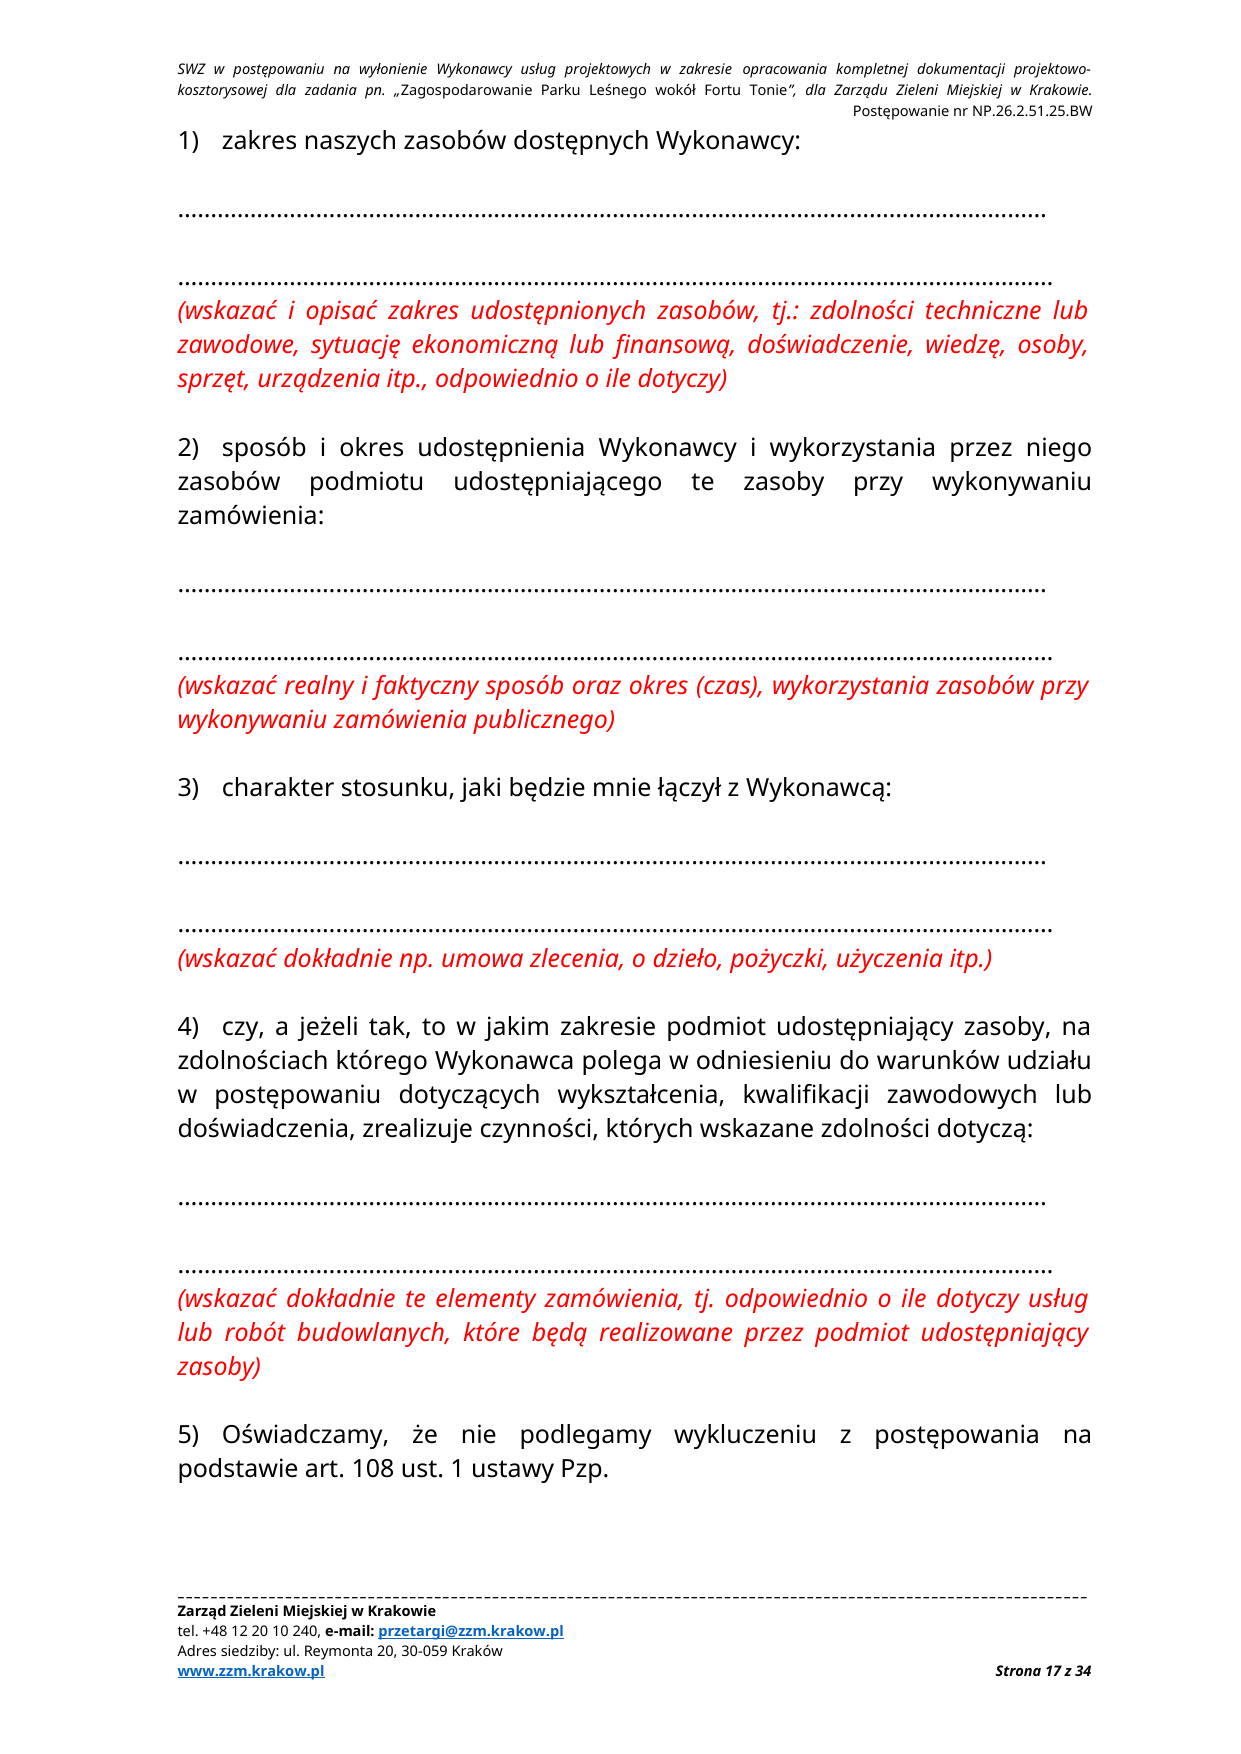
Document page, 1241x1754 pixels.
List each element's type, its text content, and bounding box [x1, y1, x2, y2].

text ……………………………………………………………….…………………………………………………… [177, 1247, 1093, 1281]
text (wskazać realny i faktyczny sposób oraz okres (czas), wykorzystania zasobów przy wykonywaniu zamówienia publicznego) [177, 668, 1093, 736]
text ……………………………………………………………….…………………………………………………… [177, 634, 1093, 668]
text (wskazać dokładnie np. umowa zlecenia, o dzieło, pożyczki, użyczenia itp.) [177, 940, 1093, 974]
list zakres naszych zasobów dostępnych Wykonawcy: [177, 123, 1093, 157]
list Oświadczamy, że nie podlegamy wykluczeniu z postępowania na podstawie art. 108 ust. 1 ustawy Pzp. [177, 1417, 1093, 1485]
text …………………………………………………………………………………………………………………… [177, 838, 1093, 872]
text (wskazać i opisać zakres udostępnionych zasobów, tj.: zdolności techniczne lub zawodowe, sytuację ekonomiczną lub finansową, doświadczenie, wiedzę, osoby, sprzęt, urządzenia itp., odpowiednio o ile dotyczy) [177, 293, 1093, 395]
text ……………………………………………………………….…………………………………………………… [177, 259, 1093, 293]
text …………………………………………………………………………………………………………………… [177, 1179, 1093, 1213]
text ……………………………………………………………….…………………………………………………… [177, 906, 1093, 940]
list czy, a jeżeli tak, to w jakim zakresie podmiot udostępniający zasoby, na zdolnościach którego Wykonawca polega w odniesieniu do warunków udziału w postępowaniu dotyczących wykształcenia, kwalifikacji zawodowych lub doświadczenia, zrealizuje czynności, których wskazane zdolności dotyczą: [177, 1008, 1093, 1144]
text …………………………………………………………………………………………………………………… [177, 566, 1093, 599]
list charakter stosunku, jaki będzie mnie łączył z Wykonawcą: [177, 770, 1093, 804]
list sposób i okres udostępnienia Wykonawcy i wykorzystania przez niego zasobów podmiotu udostępniającego te zasoby przy wykonywaniu zamówienia: [177, 429, 1093, 531]
text …………………………………………………………………………………………………………………… [177, 191, 1093, 225]
text (wskazać dokładnie te elementy zamówienia, tj. odpowiednio o ile dotyczy usług lub robót budowlanych, które będą realizowane przez podmiot udostępniający zasoby) [177, 1281, 1093, 1383]
